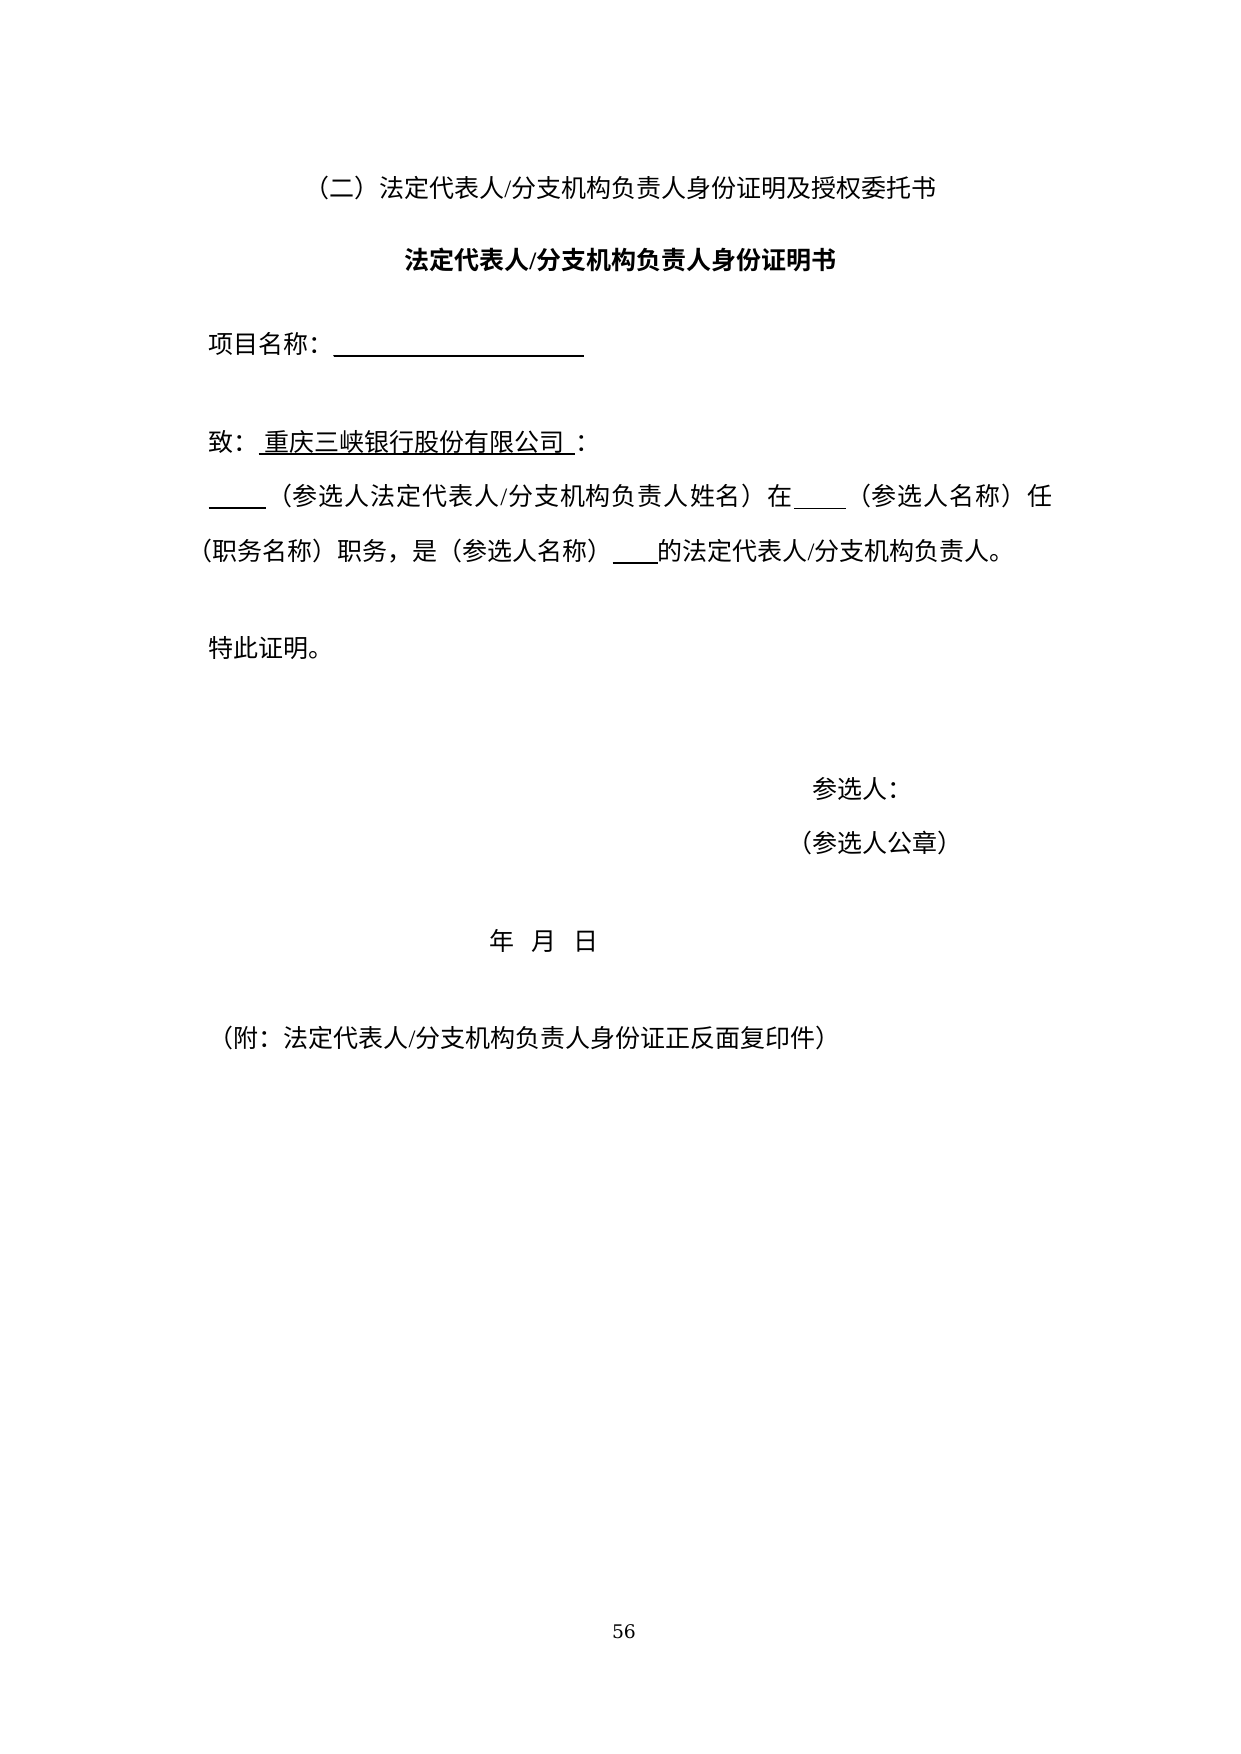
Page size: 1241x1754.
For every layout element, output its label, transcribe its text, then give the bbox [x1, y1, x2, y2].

text （二）法定代表人/分支机构负责人身份证明及授权委托书 [187, 154, 1053, 219]
text 法定代表人/分支机构负责人身份证明书 [187, 219, 1053, 282]
text （参选人公章） [187, 823, 1053, 860]
text 特此证明。 [187, 628, 1053, 665]
text 年 月 日 [187, 921, 1053, 957]
text 参选人： [187, 769, 1053, 805]
text 项目名称：____________________ [187, 325, 1053, 361]
text （附：法定代表人/分支机构负责人身份证正反面复印件） [187, 1018, 1053, 1055]
text （参选人法定代表人/分支机构负责人姓名）在 （参选人名称）任 （职务名称）职务，是（参选人名称） 的法定代表人/分支机构负责人。 [187, 477, 1053, 567]
text 致： 重庆三峡银行股份有限公司 ： [187, 422, 1053, 458]
